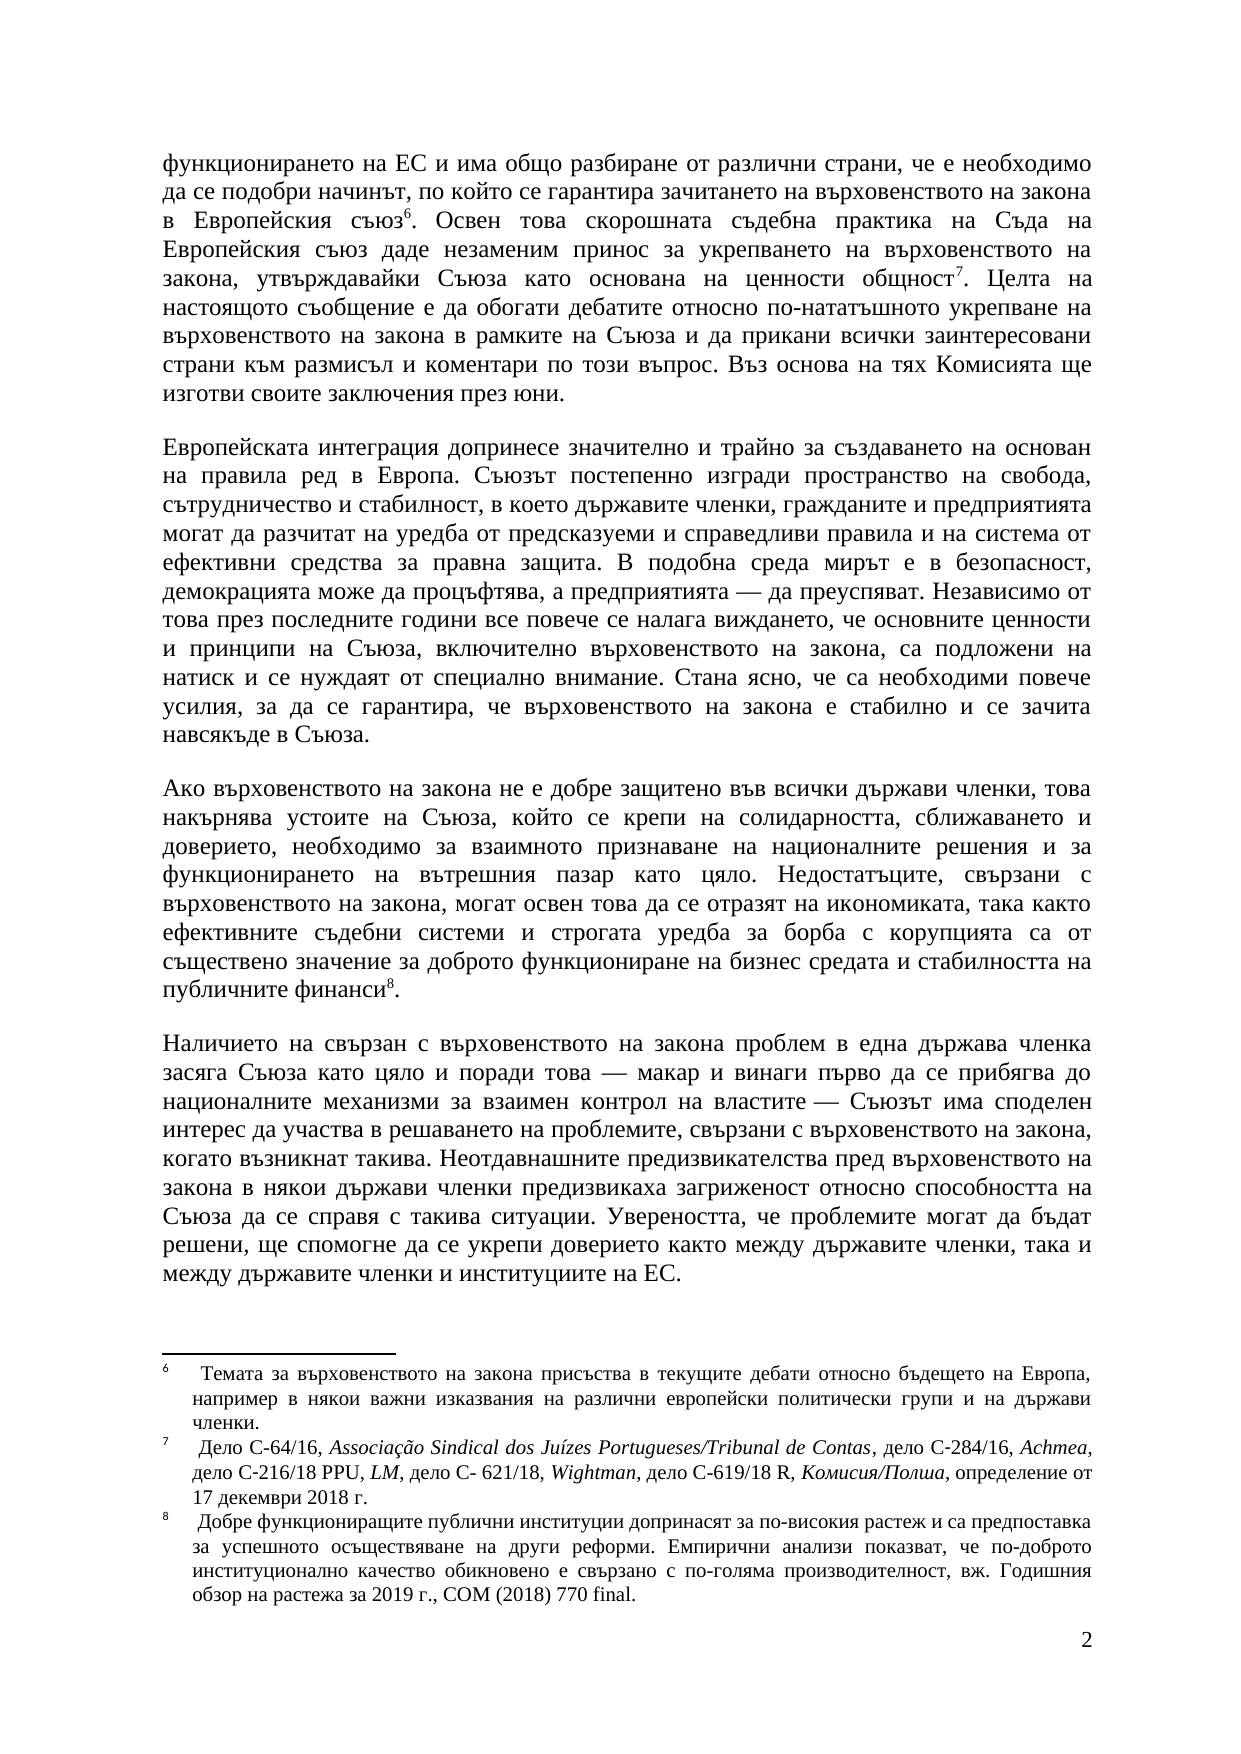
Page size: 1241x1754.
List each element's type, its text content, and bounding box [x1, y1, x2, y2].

text Европейската интеграция допринесе значително и трайно за създаването на основан на правила ред в Европа. Съюзът постепенно изгради пространство на свобода, сътрудничество и стабилност, в което държавите членки, гражданите и предприятията могат да разчитат на уредба от предсказуеми и справедливи правила и на система от ефективни средства за правна защита. В подобна среда мирът е в безопасност, демокрацията може да процъфтява, а предприятията — да преуспяват. Независимо от това през последните години все повече се налага виждането, че основните ценности и принципи на Съюза, включително върховенството на закона, са подложени на натиск и се нуждаят от специално внимание. Стана ясно, че са необходими повече усилия, за да се гарантира, че върховенството на закона е стабилно и се зачита навсякъде в Съюза. [162, 432, 1093, 748]
text Наличието на свързан с върховенството на закона проблем в една държава членка засяга Съюза като цяло и поради това — макар и винаги първо да се прибягва до националните механизми за взаимен контрол на властите — Съюзът има споделен интерес да участва в решаването на проблемите, свързани с върховенството на закона, когато възникнат такива. Неотдавнашните предизвикателства пред върховенството на закона в някои държави членки предизвикаха загриженост относно способността на Съюза да се справя с такива ситуации. Увереността, че проблемите могат да бъдат решени, ще спомогне да се укрепи доверието както между държавите членки, така и между държавите членки и институциите на ЕС. [162, 1028, 1093, 1287]
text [162, 148, 1093, 407]
text Ако върховенството на закона не е добре защитено във всички държави членки, това накърнява устоите на Съюза, който се крепи на солидарността, сближаването и доверието, необходимо за взаимното признаване на националните решения и за функционирането на вътрешния пазар като цяло. Недостатъците, свързани с върховенството на закона, могат освен това да се отразят на икономиката, така както ефективните съдебни системи и строгата уредба за борба с корупцията са от съществено значение за доброто функциониране на бизнес средата и стабилността на публичните финанси. [162, 773, 1093, 1003]
